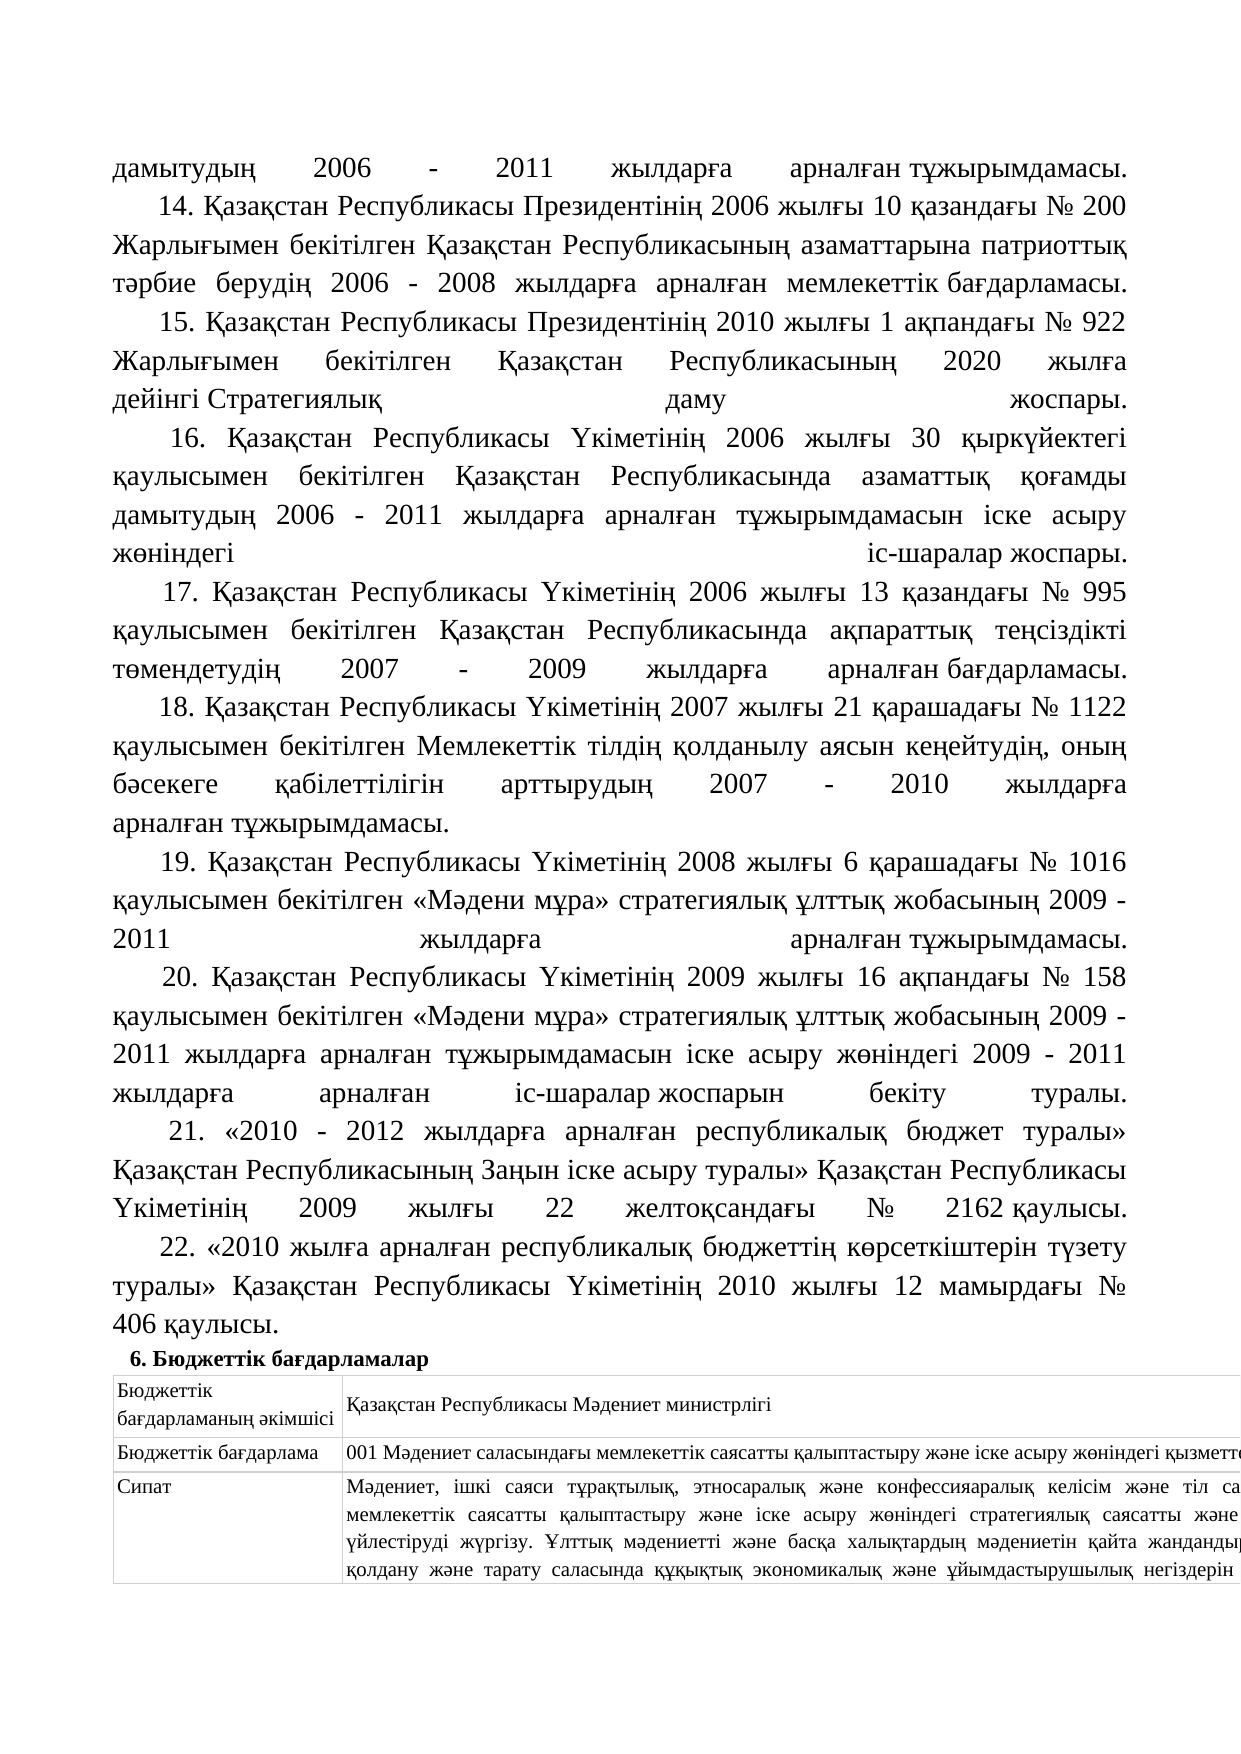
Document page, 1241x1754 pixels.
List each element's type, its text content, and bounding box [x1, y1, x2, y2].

text 6. Бюджеттік бағдарламалар [112, 1345, 1128, 1371]
table_cell Бюджеттік бағдарлама [114, 1438, 342, 1471]
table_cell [343, 1473, 1240, 1583]
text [112, 150, 1128, 1340]
table_cell 001 Мәдениет саласындағы мемлекеттік саясатты қалыптастыру және іске асыру жөніндегі қызметтер [343, 1438, 1240, 1471]
table_cell Сипат [114, 1473, 342, 1583]
table_header Бюджеттік бағдарламаның әкімшісі [114, 1376, 342, 1437]
table_header Қазақстан Республикасы Мәдениет министрлігі [343, 1376, 1240, 1437]
